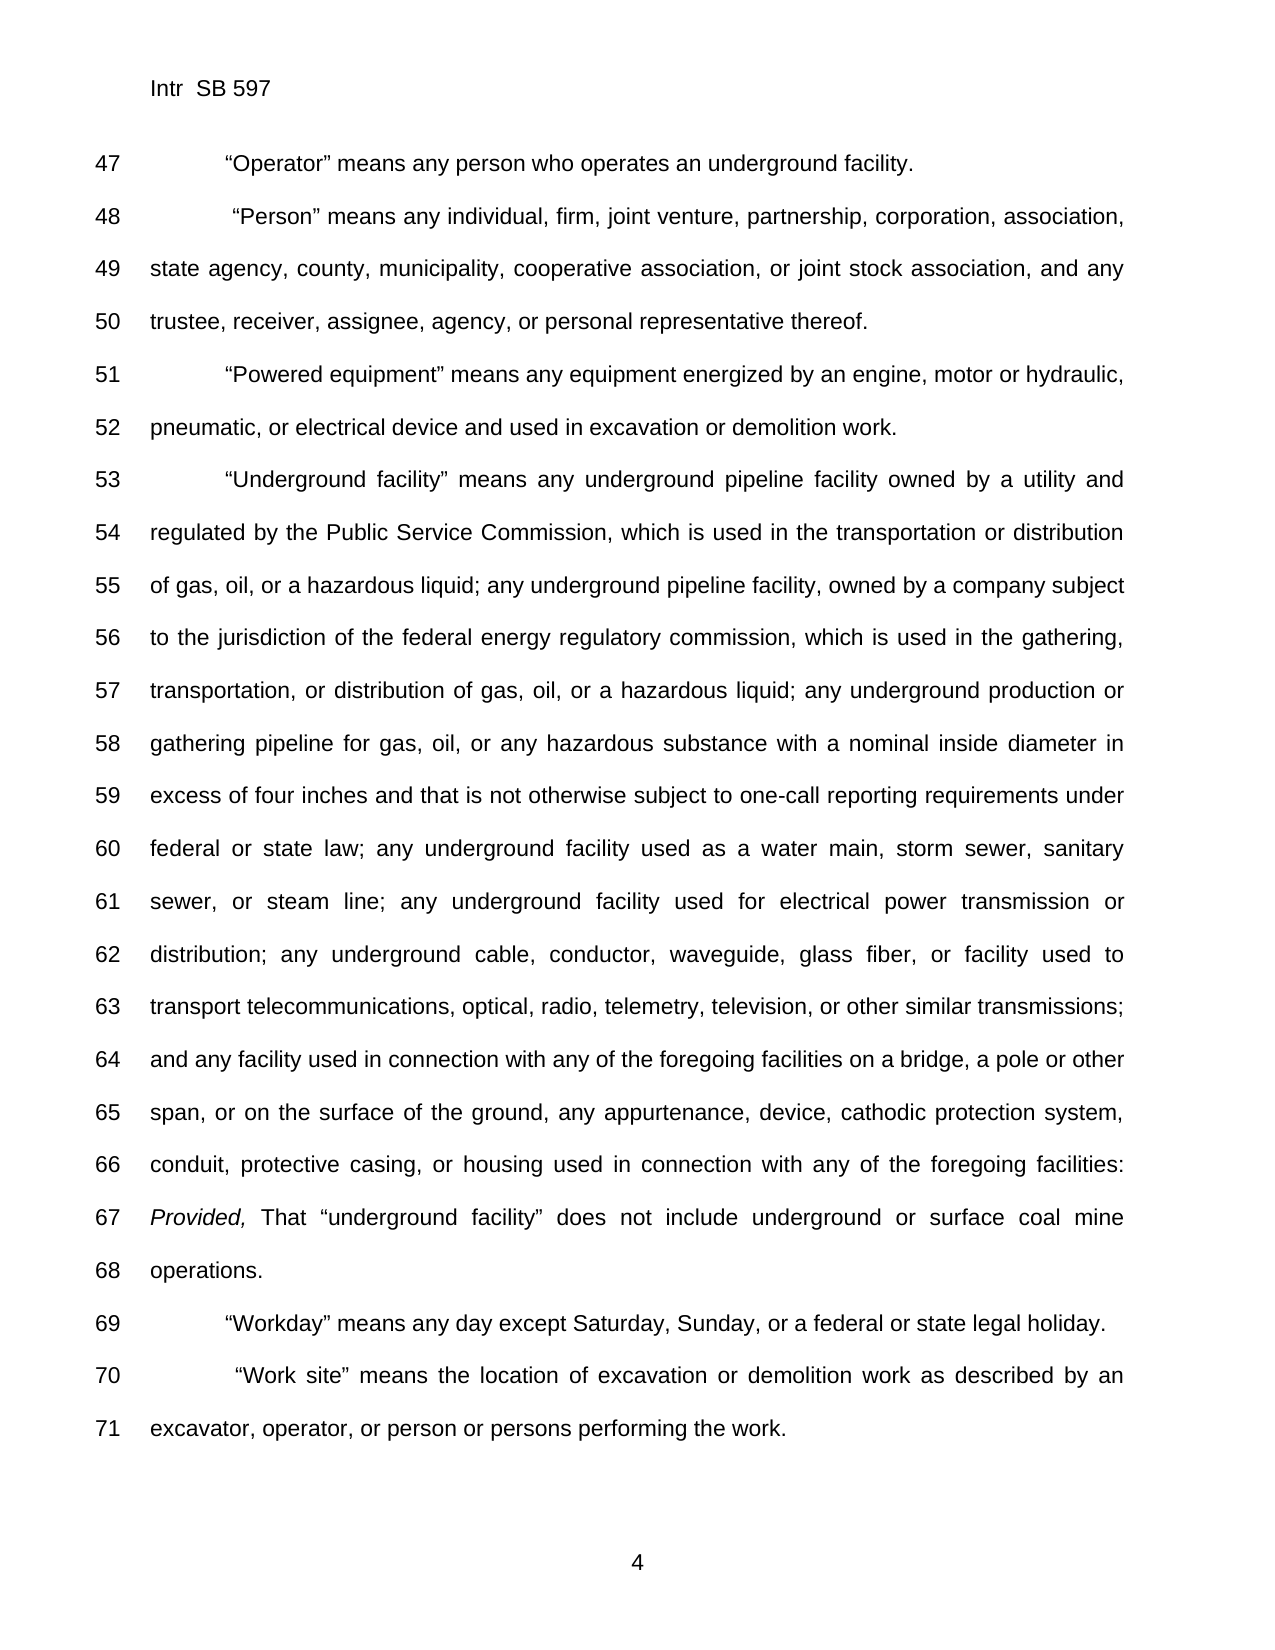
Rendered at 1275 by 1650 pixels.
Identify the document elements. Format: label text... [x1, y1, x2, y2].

text “Underground facility” means any underground pipeline facility owned by a utility and regulated by the Public Service Commission, which is used in the transportation or distribution of gas, oil, or a hazardous liquid; any underground pipeline facility, owned by a company subject to the jurisdiction of the federal energy regulatory commission, which is used in the gathering, transportation, or distribution of gas, oil, or a hazardous liquid; any underground production or gathering pipeline for gas, oil, or any hazardous substance with a nominal inside diameter in excess of four inches and that is not otherwise subject to one-call reporting requirements under federal or state law; any underground facility used as a water main, storm sewer, sanitary sewer, or steam line; any underground facility used for electrical power transmission or distribution; any underground cable, conductor, waveguide, glass fiber, or facility used to transport telecommunications, optical, radio, telemetry, television, or other similar transmissions; and any facility used in connection with any of the foregoing facilities on a bridge, a pole or other span, or on the surface of the ground, any appurtenance, device, cathodic protection system, conduit, protective casing, or housing used in connection with any of the foregoing facilities: Provided, That “underground facility” does not include underground or surface coal mine operations. [150, 466, 1125, 1283]
text “Work site” means the location of excavation or demolition work as described by an excavator, operator, or person or persons performing the work. [150, 1362, 1125, 1441]
text “Workday” means any day except Saturday, Sunday, or a federal or state legal holiday. [150, 1309, 1125, 1336]
text “Operator” means any person who operates an underground facility. [150, 150, 1125, 176]
text “Person” means any individual, firm, joint venture, partnership, corporation, association, state agency, county, municipality, cooperative association, or joint stock association, and any trustee, receiver, assignee, agency, or personal representative thereof. [150, 203, 1125, 334]
text “Powered equipment” means any equipment energized by an engine, motor or hydraulic, pneumatic, or electrical device and used in excavation or demolition work. [150, 361, 1125, 440]
